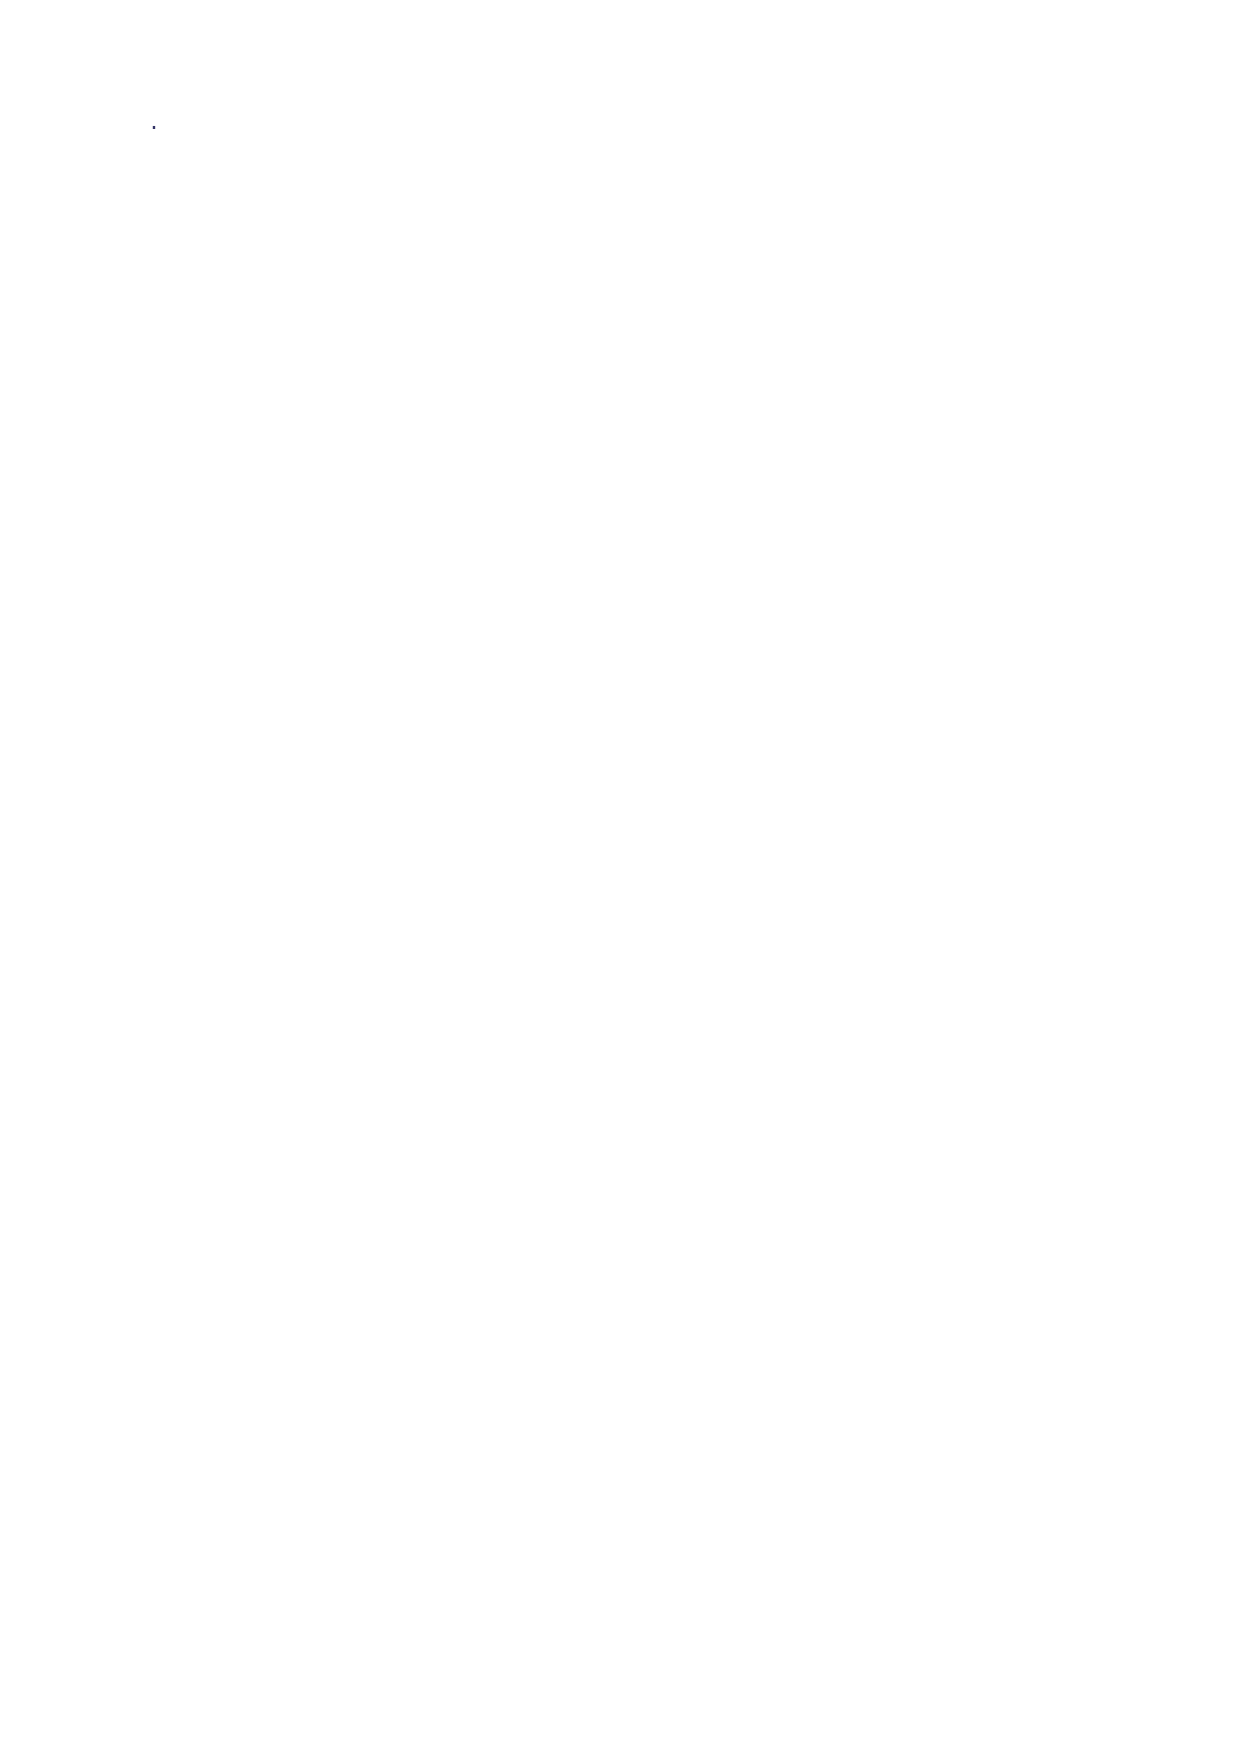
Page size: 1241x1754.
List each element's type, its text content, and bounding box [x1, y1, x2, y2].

text . [148, 112, 1152, 136]
